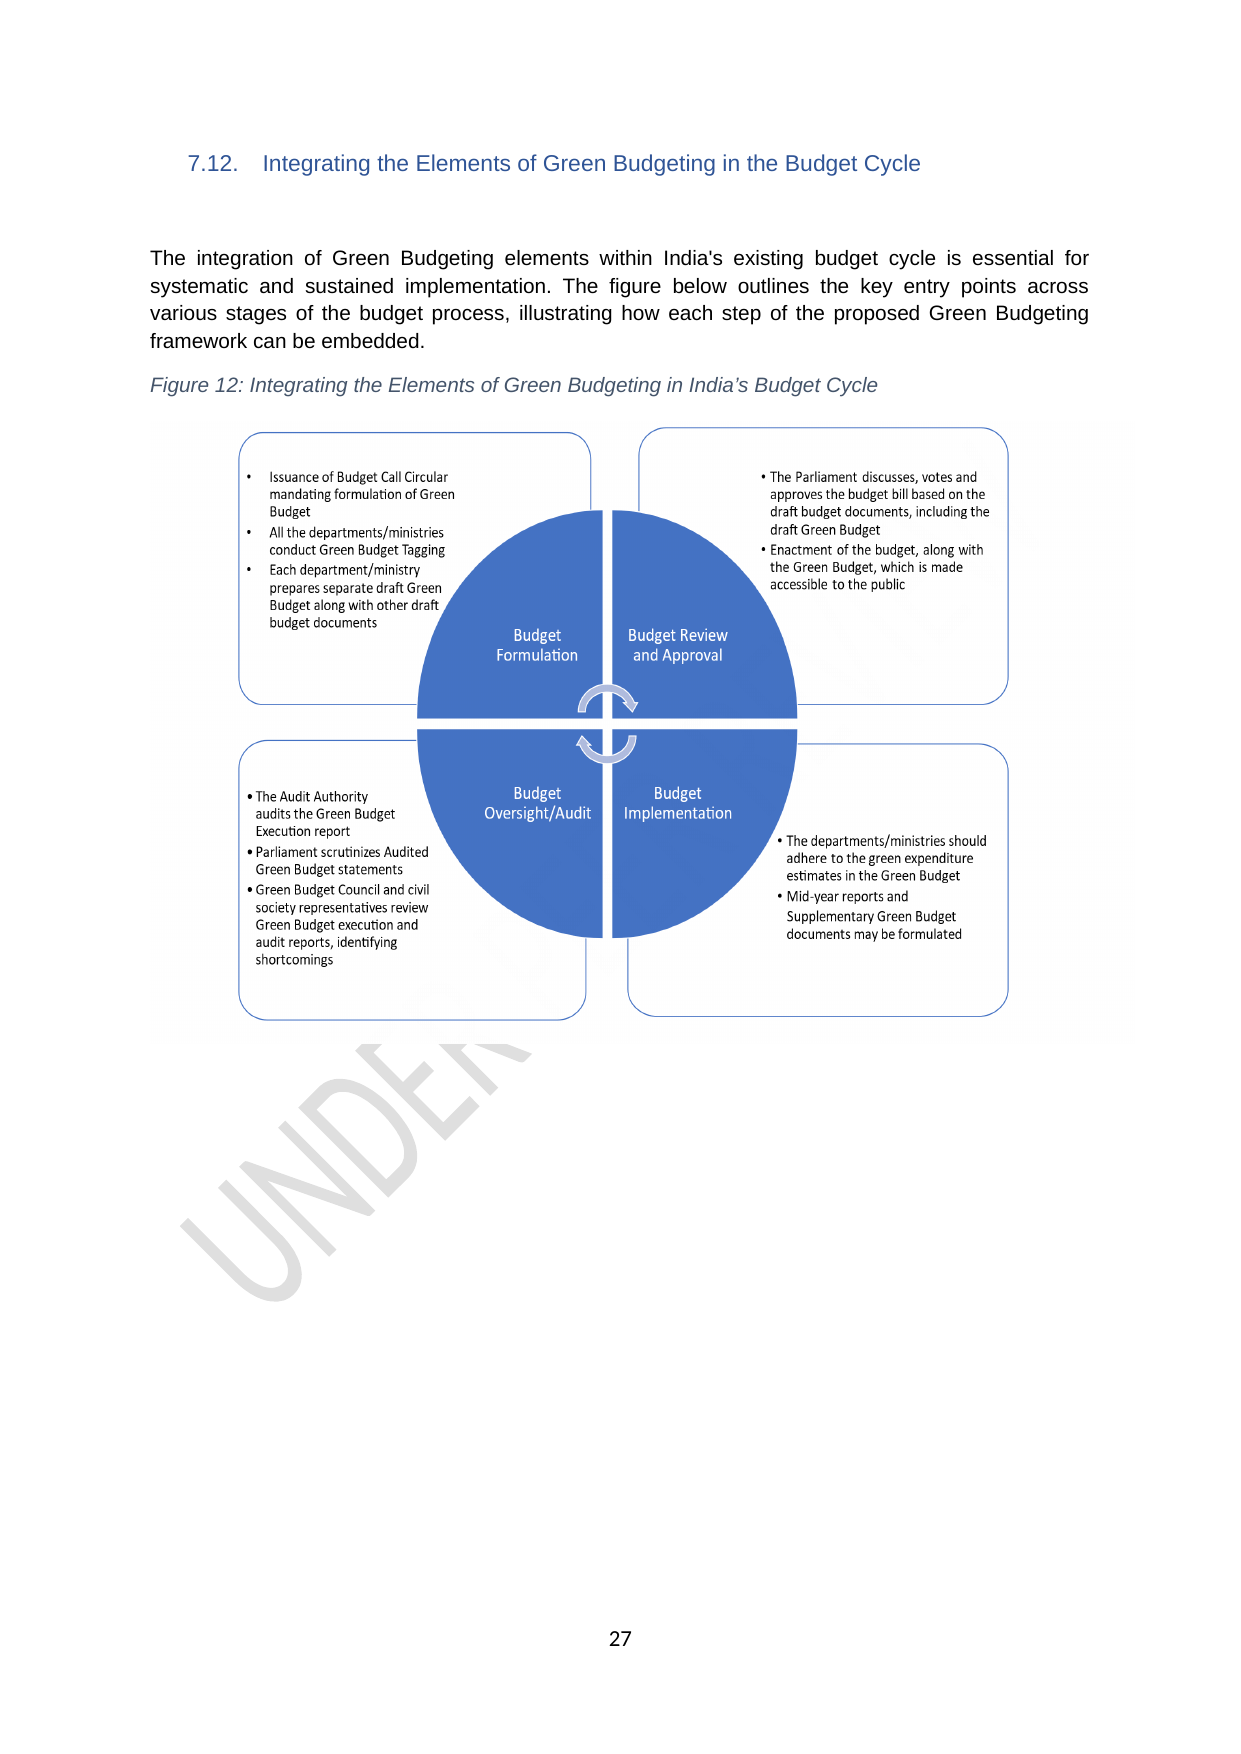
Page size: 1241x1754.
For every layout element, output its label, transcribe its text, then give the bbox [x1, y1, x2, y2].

text Figure 12: Integrating the Elements of Green Budgeting in India’s Budget Cycle [150, 373, 1090, 397]
picture [150, 421, 1135, 1044]
subtitle Integrating the Elements of Green Budgeting in the Budget Cycle [187, 150, 1090, 176]
text The integration of Green Budgeting elements within India's existing budget cycle is essential for systematic and sustained implementation. The figure below outlines the key entry points across various stages of the budget process, illustrating how each step of the proposed Green Budgeting framework can be embedded. [150, 246, 1090, 352]
